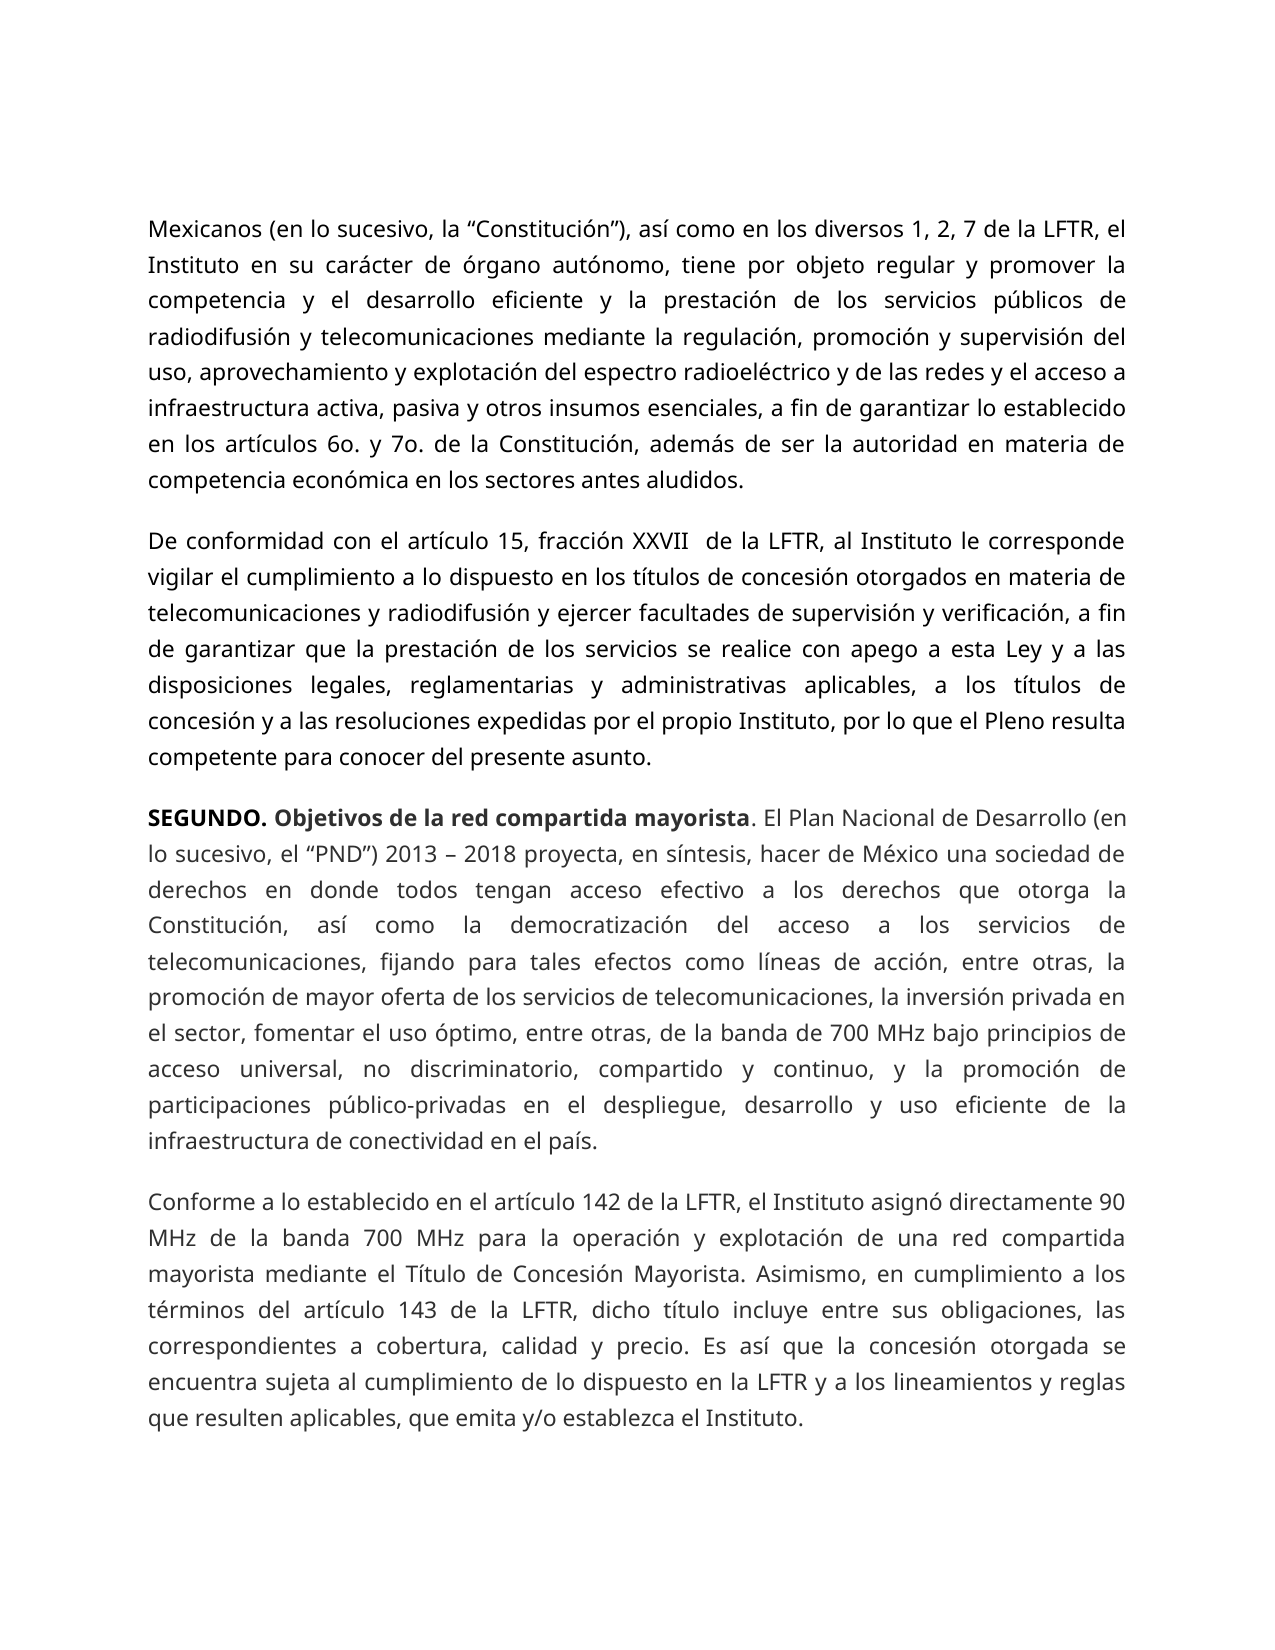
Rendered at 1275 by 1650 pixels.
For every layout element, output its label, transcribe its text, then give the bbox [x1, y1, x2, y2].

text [148, 213, 1127, 495]
text SEGUNDO. Objetivos de la red compartida mayorista. El Plan Nacional de Desarrollo (en lo sucesivo, el “PND”) 2013 – 2018 proyecta, en síntesis, hacer de México una sociedad de derechos en donde todos tengan acceso efectivo a los derechos que otorga la Constitución, así como la democratización del acceso a los servicios de telecomunicaciones, fijando para tales efectos como líneas de acción, entre otras, la promoción de mayor oferta de los servicios de telecomunicaciones, la inversión privada en el sector, fomentar el uso óptimo, entre otras, de la banda de 700 MHz bajo principios de acceso universal, no discriminatorio, compartido y continuo, y la promoción de participaciones público-privadas en el despliegue, desarrollo y uso eficiente de la infraestructura de conectividad en el país. [148, 802, 1127, 1156]
text De conformidad con el artículo 15, fracción XXVII de la LFTR, al Instituto le corresponde vigilar el cumplimiento a lo dispuesto en los títulos de concesión otorgados en materia de telecomunicaciones y radiodifusión y ejercer facultades de supervisión y verificación, a fin de garantizar que la prestación de los servicios se realice con apego a esta Ley y a las disposiciones legales, reglamentarias y administrativas aplicables, a los títulos de concesión y a las resoluciones expedidas por el propio Instituto, por lo que el Pleno resulta competente para conocer del presente asunto. [148, 525, 1127, 772]
text Conforme a lo establecido en el artículo 142 de la LFTR, el Instituto asignó directamente 90 MHz de la banda 700 MHz para la operación y explotación de una red compartida mayorista mediante el Título de Concesión Mayorista. Asimismo, en cumplimiento a los términos del artículo 143 de la LFTR, dicho título incluye entre sus obligaciones, las correspondientes a cobertura, calidad y precio. Es así que la concesión otorgada se encuentra sujeta al cumplimiento de lo dispuesto en la LFTR y a los lineamientos y reglas que resulten aplicables, que emita y/o establezca el Instituto. [148, 1186, 1127, 1433]
